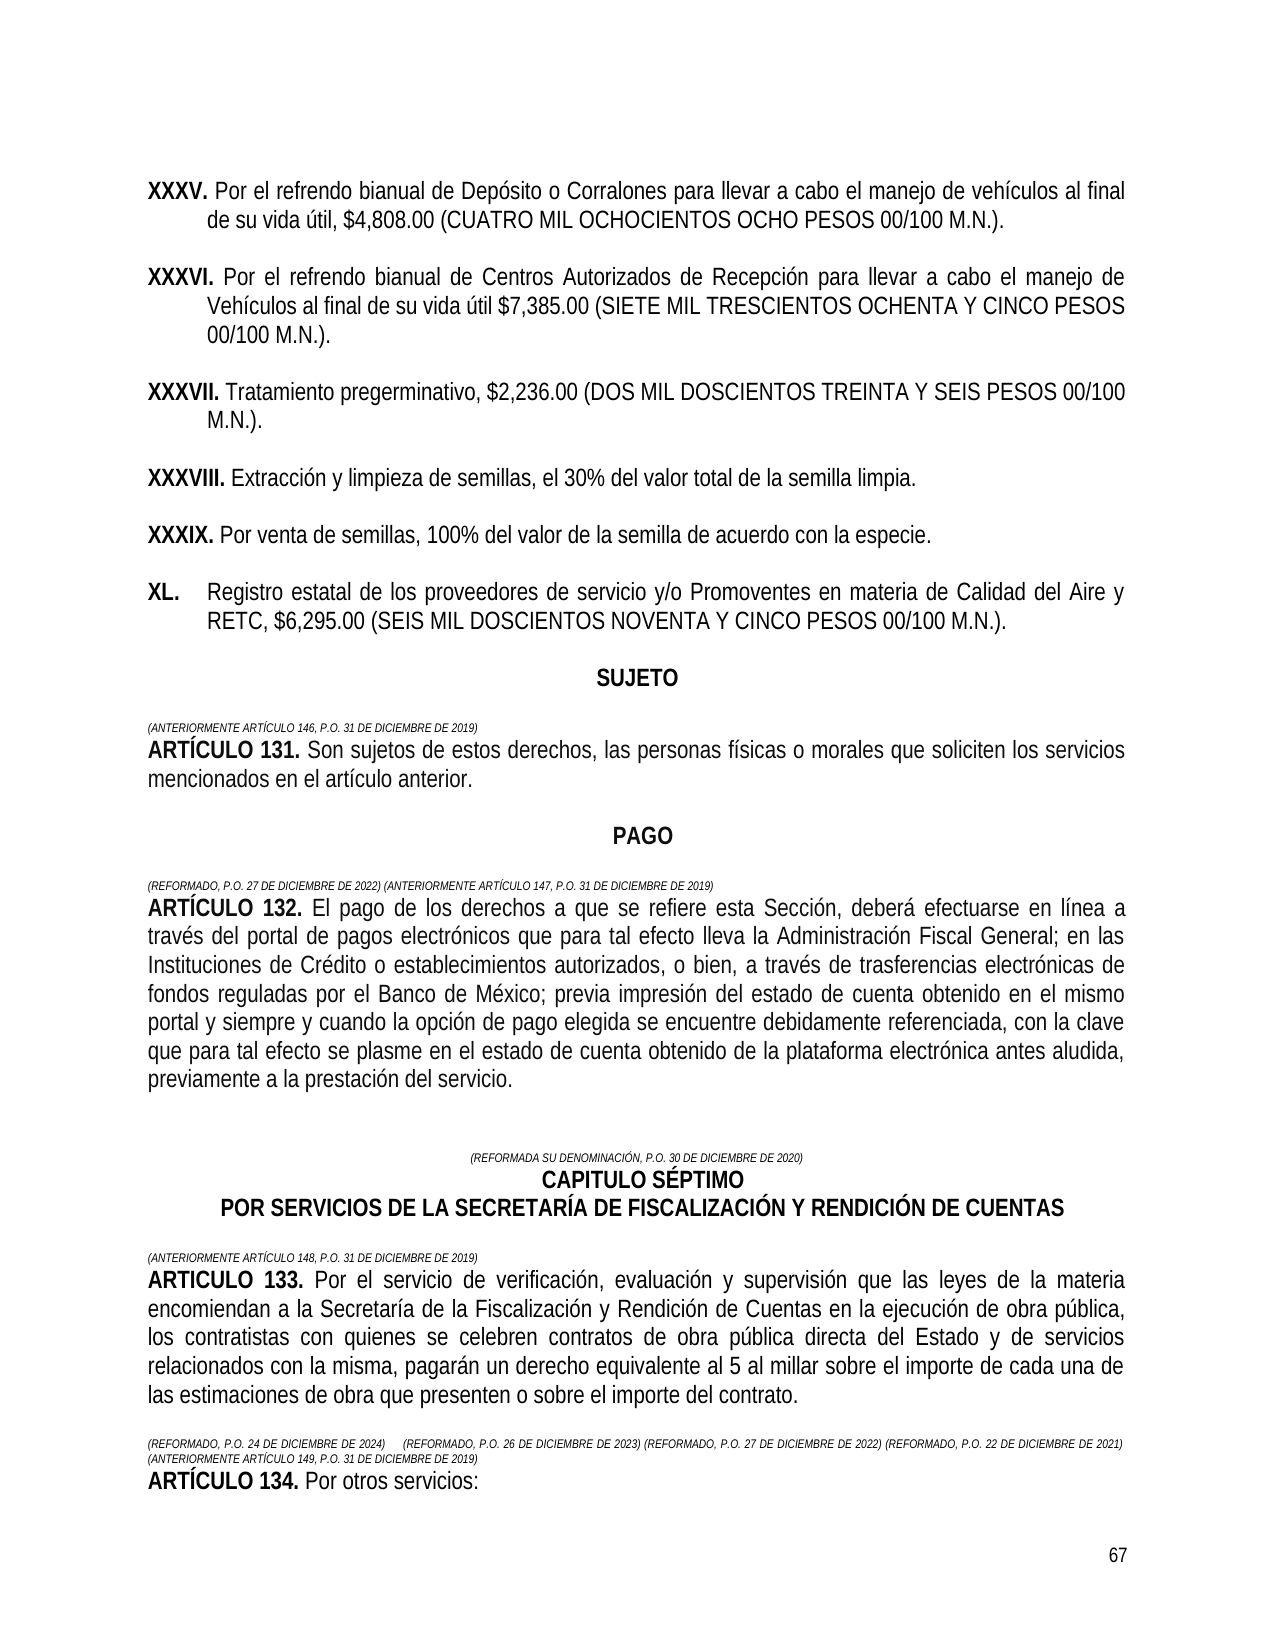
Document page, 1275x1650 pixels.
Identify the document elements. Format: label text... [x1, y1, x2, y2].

text CAPITULO SÉPTIMO [158, 1165, 1127, 1193]
text XXXVI. Por el refrendo bianual de Centros Autorizados de Recepción para llevar a cabo el manejo de Vehículos al final de su vida útil $7,385.00 (SIETE MIL TRESCIENTOS OCHENTA Y CINCO PESOS 00/100 M.N.). [148, 262, 1127, 348]
text (REFORMADA SU DENOMINACIÓN, P.O. 30 DE DICIEMBRE DE 2020) [148, 1150, 1127, 1165]
text XXXV. Por el refrendo bianual de Depósito o Corralones para llevar a cabo el manejo de vehículos al final de su vida útil, $4,808.00 (CUATRO MIL OCHOCIENTOS OCHO PESOS 00/100 M.N.). [148, 176, 1127, 234]
text SUJETO [148, 663, 1127, 692]
text XL. Registro estatal de los proveedores de servicio y/o Promoventes en materia de Calidad del Aire y RETC, $6,295.00 (SEIS MIL DOSCIENTOS NOVENTA Y CINCO PESOS 00/100 M.N.). [148, 577, 1127, 635]
text XXXVII. Tratamiento pregerminativo, $2,236.00 (DOS MIL DOSCIENTOS TREINTA Y SEIS PESOS 00/100 M.N.). [148, 377, 1127, 434]
text (ANTERIORMENTE ARTÍCULO 146, P.O. 31 DE DICIEMBRE DE 2019) [148, 721, 1127, 735]
text (REFORMADO, P.O. 27 DE DICIEMBRE DE 2022) (ANTERIORMENTE ARTÍCULO 147, P.O. 31 DE DICIEMBRE DE 2019) [148, 878, 1127, 893]
text XXXVIII. Extracción y limpieza de semillas, el 30% del valor total de la semilla limpia. [148, 463, 1127, 491]
text (REFORMADO, P.O. 24 DE DICIEMBRE DE 2024) (REFORMADO, P.O. 26 DE DICIEMBRE DE 2023) (REFORMADO, P.O. 27 DE DICIEMBRE DE 2022) (REFORMADO, P.O. 22 DE DICIEMBRE DE 2021) (ANTERIORMENTE ARTÍCULO 149, P.O. 31 DE DICIEMBRE DE 2019) [148, 1437, 1127, 1466]
text ARTÍCULO 132. El pago de los derechos a que se refiere esta Sección, deberá efectuarse en línea a través del portal de pagos electrónicos que para tal efecto lleva la Administración Fiscal General; en las Instituciones de Crédito o establecimientos autorizados, o bien, a través de trasferencias electrónicas de fondos reguladas por el Banco de México; previa impresión del estado de cuenta obtenido en el mismo portal y siempre y cuando la opción de pago elegida se encuentre debidamente referenciada, con la clave que para tal efecto se plasme en el estado de cuenta obtenido de la plataforma electrónica antes aludida, previamente a la prestación del servicio. [148, 893, 1127, 1093]
text (ANTERIORMENTE ARTÍCULO 148, P.O. 31 DE DICIEMBRE DE 2019) [148, 1251, 1127, 1265]
text ARTÍCULO 134. Por otros servicios: [148, 1466, 1127, 1494]
text ARTICULO 133. Por el servicio de verificación, evaluación y supervisión que las leyes de la materia encomiendan a la Secretaría de la Fiscalización y Rendición de Cuentas en la ejecución de obra pública, los contratistas con quienes se celebren contratos de obra pública directa del Estado y de servicios relacionados con la misma, pagarán un derecho equivalente al 5 al millar sobre el importe de cada una de las estimaciones de obra que presenten o sobre el importe del contrato. [148, 1265, 1127, 1408]
text ARTÍCULO 131. Son sujetos de estos derechos, las personas físicas o morales que soliciten los servicios mencionados en el artículo anterior. [148, 735, 1127, 792]
text XXXIX. Por venta de semillas, 100% del valor de la semilla de acuerdo con la especie. [148, 520, 1127, 549]
text POR SERVICIOS DE LA SECRETARÍA DE FISCALIZACIÓN Y RENDICIÓN DE CUENTAS [158, 1193, 1127, 1222]
text PAGO [158, 821, 1127, 849]
